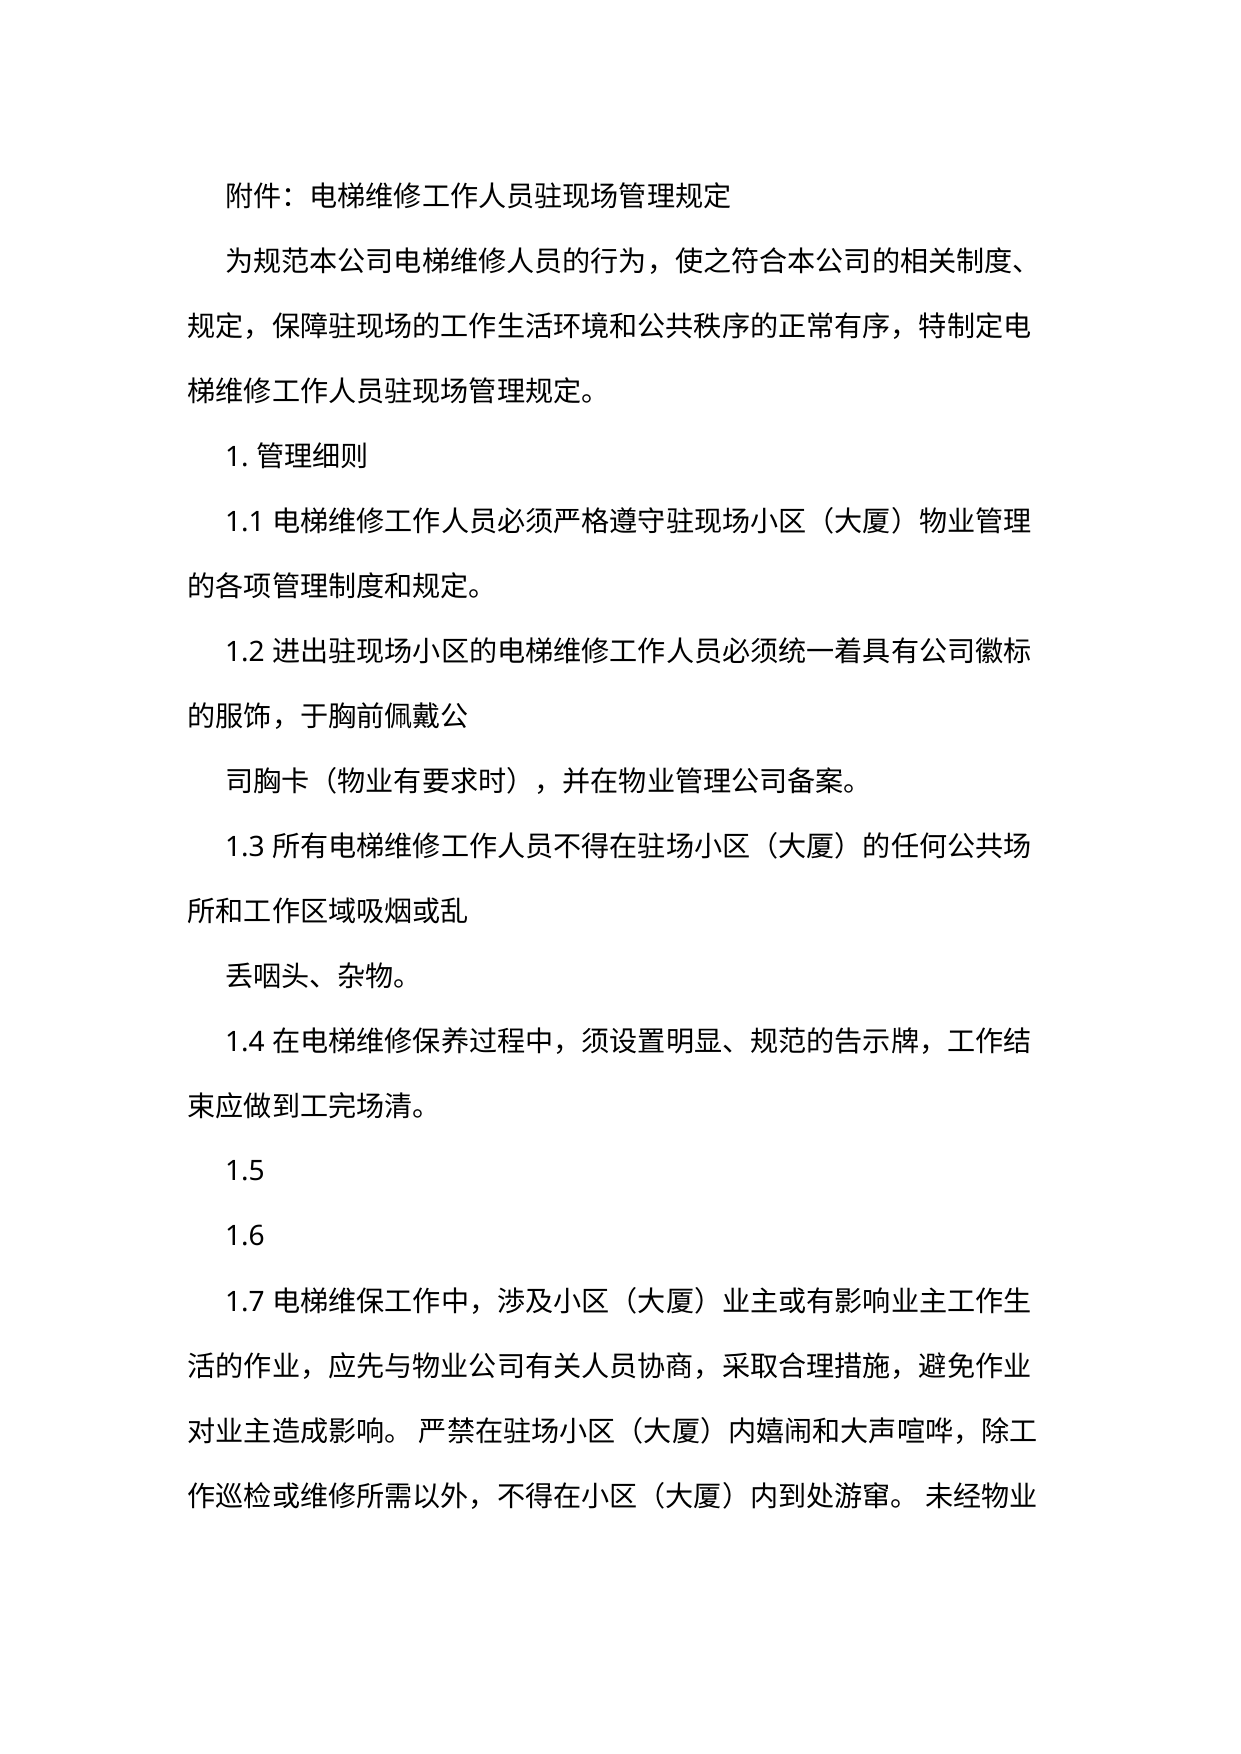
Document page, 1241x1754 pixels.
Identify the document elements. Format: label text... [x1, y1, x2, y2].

text 1. 管理细则 [187, 422, 1053, 487]
text 司胸卡（物业有要求时），并在物业管理公司备案。 [187, 747, 1053, 812]
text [187, 1267, 1053, 1527]
text 附件：电梯维修工作人员驻现场管理规定 [187, 162, 1053, 227]
text 1.1 电梯维修工作人员必须严格遵守驻现场小区（大厦）物业管理的各项管理制度和规定。 [187, 487, 1053, 617]
text 1.5 [187, 1137, 1053, 1202]
text 1.3 所有电梯维修工作人员不得在驻场小区（大厦）的任何公共场所和工作区域吸烟或乱 [187, 812, 1053, 942]
text 1.6 [187, 1202, 1053, 1267]
text 为规范本公司电梯维修人员的行为，使之符合本公司的相关制度、规定，保障驻现场的工作生活环境和公共秩序的正常有序，特制定电梯维修工作人员驻现场管理规定。 [187, 227, 1053, 422]
text 丢咽头、杂物。 [187, 942, 1053, 1007]
text 1.2 进出驻现场小区的电梯维修工作人员必须统一着具有公司徽标的服饰，于胸前佩戴公 [187, 617, 1053, 747]
text 1.4 在电梯维修保养过程中，须设置明显、规范的告示牌，工作结束应做到工完场清。 [187, 1007, 1053, 1137]
